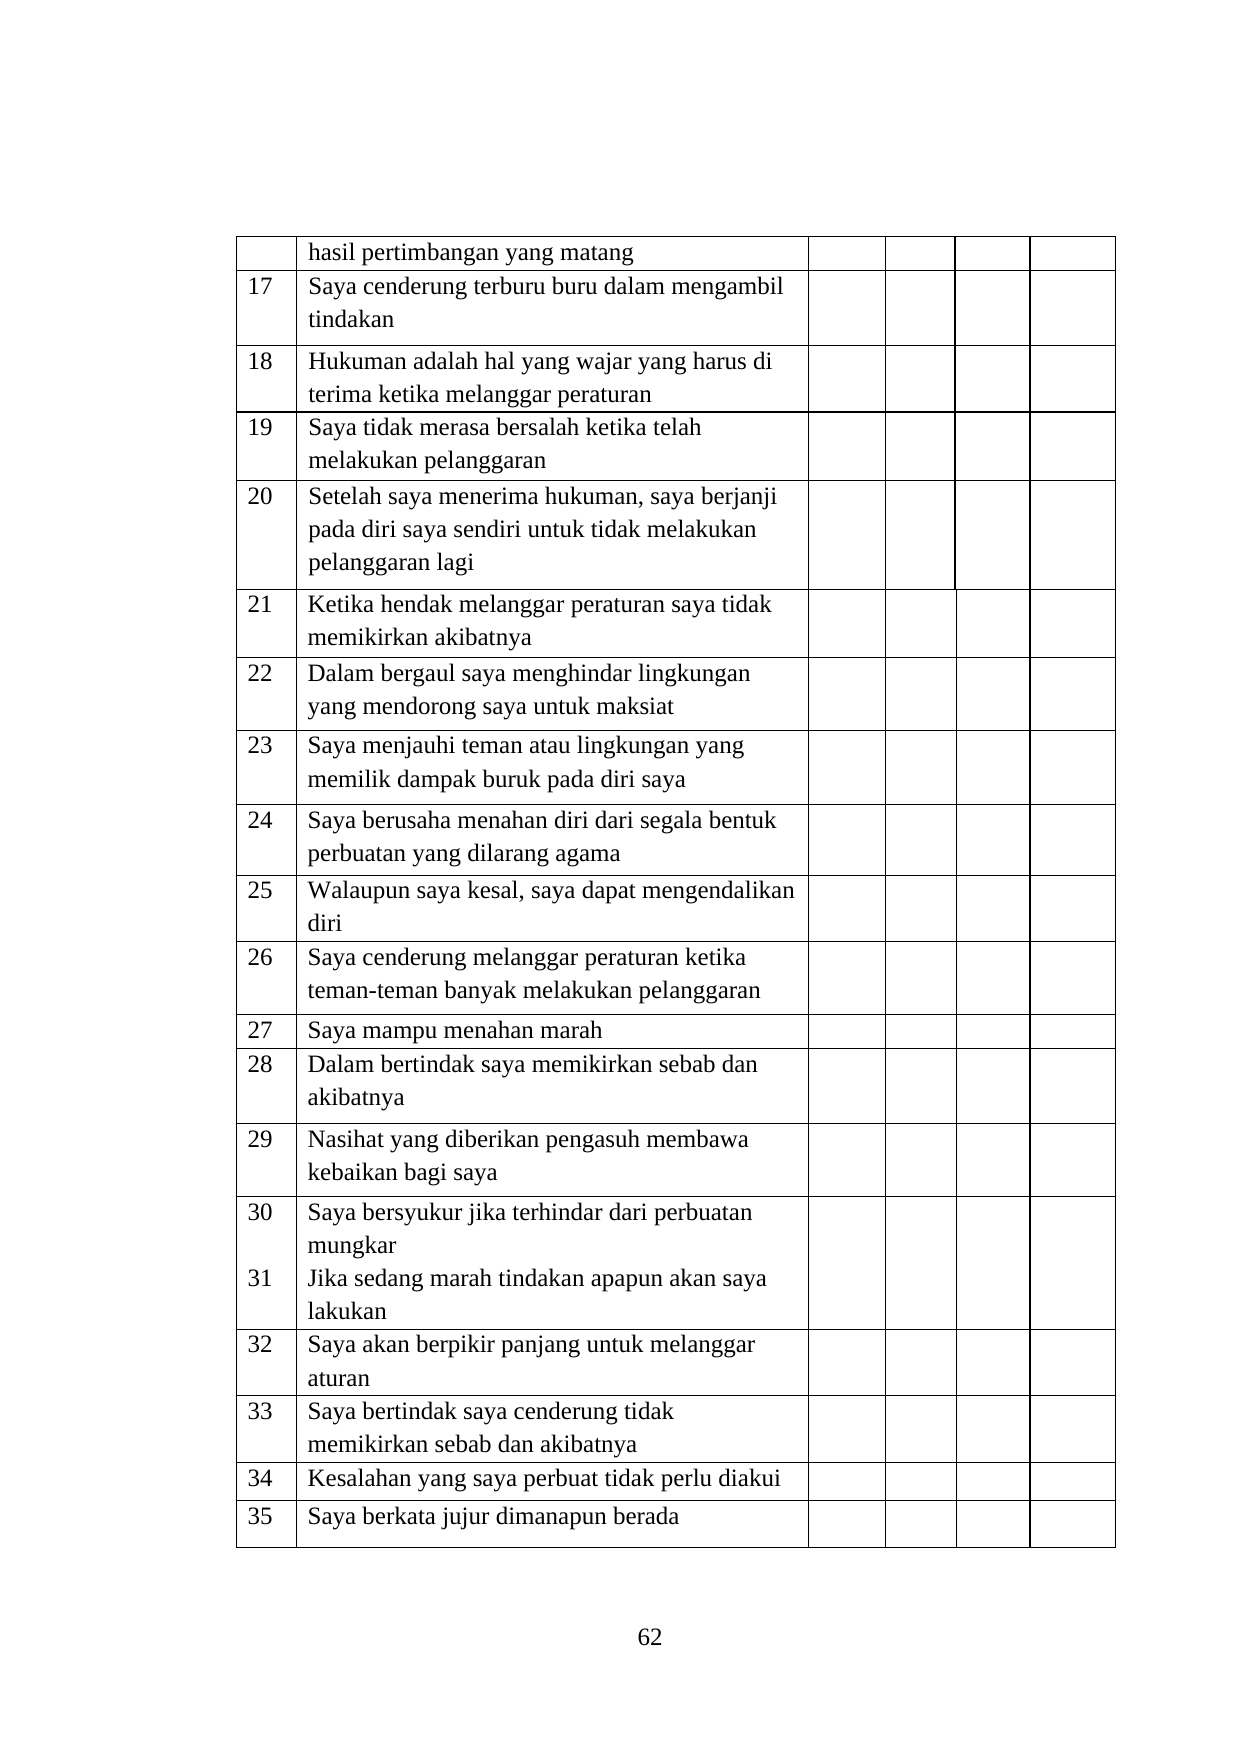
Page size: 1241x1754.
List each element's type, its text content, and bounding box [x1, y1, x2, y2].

table_cell [957, 658, 1029, 729]
table_cell Saya cenderung terburu buru dalam mengambil tindakan [297, 271, 808, 345]
table_cell Saya berusaha menahan diri dari segala bentuk perbuatan yang dilarang agama [297, 805, 808, 874]
table_cell [1031, 1197, 1115, 1328]
table_cell [1031, 271, 1115, 345]
table_cell [957, 1501, 1029, 1547]
table_cell [886, 1049, 956, 1123]
table_cell [886, 658, 956, 729]
table_cell [809, 1124, 885, 1196]
table_cell [809, 413, 885, 480]
table_cell [886, 271, 954, 345]
table_cell Nasihat yang diberikan pengasuh membawa kebaikan bagi saya [297, 1124, 808, 1196]
table_cell Dalam bertindak saya memikirkan sebab dan akibatnya [297, 1049, 808, 1123]
table_cell [957, 731, 1029, 804]
table_cell [886, 876, 956, 941]
table_cell [957, 942, 1029, 1014]
table_cell [886, 346, 954, 411]
table_cell [886, 1501, 956, 1547]
table_cell [1031, 658, 1115, 729]
table_cell 30 31 [237, 1197, 296, 1328]
table_cell 17 [237, 271, 296, 345]
table_cell 19 [237, 413, 296, 480]
table_cell Saya mampu menahan marah [297, 1015, 808, 1048]
table_cell [886, 413, 954, 480]
table_cell [956, 346, 1029, 411]
table_cell 35 [237, 1501, 296, 1547]
table_cell [809, 1501, 885, 1547]
table_cell Saya berkata jujur dimanapun berada [297, 1501, 808, 1547]
table_cell 26 [237, 942, 296, 1014]
table_cell 29 [237, 1124, 296, 1196]
table_cell [809, 1396, 885, 1462]
table_cell [809, 805, 885, 874]
table_cell [1031, 413, 1115, 480]
table_cell [1031, 876, 1115, 941]
table_cell [957, 1049, 1029, 1123]
table_cell [1031, 1049, 1115, 1123]
table_cell [956, 481, 1029, 588]
table_cell [809, 481, 885, 588]
table_cell [886, 1396, 956, 1462]
table_cell [809, 731, 885, 804]
table_cell Saya bersyukur jika terhindar dari perbuatan mungkar Jika sedang marah tindakan apapun akan saya lakukan [297, 1197, 808, 1328]
table_cell [957, 1197, 1029, 1328]
table_cell [957, 1463, 1029, 1500]
table_cell [886, 590, 956, 657]
table_cell [886, 1015, 956, 1048]
table_cell [886, 731, 956, 804]
table_cell [886, 1124, 956, 1196]
table_cell [809, 658, 885, 729]
table_cell 27 [237, 1015, 296, 1048]
table_cell 18 [237, 346, 296, 411]
table_cell [956, 413, 1029, 480]
table_cell 32 [237, 1330, 296, 1395]
table_cell 28 [237, 1049, 296, 1123]
table_cell [886, 805, 956, 874]
table_cell 25 [237, 876, 296, 941]
table_cell Kesalahan yang saya perbuat tidak perlu diakui [297, 1463, 808, 1500]
table_cell [1031, 1396, 1115, 1462]
table_cell [886, 1463, 956, 1500]
table_cell [1031, 1501, 1115, 1547]
table_cell Dalam bergaul saya menghindar lingkungan yang mendorong saya untuk maksiat [297, 658, 808, 729]
table_cell [1031, 1124, 1115, 1196]
table_cell [809, 1463, 885, 1500]
table_cell Walaupun saya kesal, saya dapat mengendalikan diri [297, 876, 808, 941]
table_cell [886, 942, 956, 1014]
table_cell [886, 1197, 956, 1328]
table_cell 24 [237, 805, 296, 874]
table_cell [1031, 1463, 1115, 1500]
table_cell 20 [237, 481, 296, 588]
table_cell 34 [237, 1463, 296, 1500]
table_cell [809, 942, 885, 1014]
table_cell Saya cenderung melanggar peraturan ketika teman-teman banyak melakukan pelanggaran [297, 942, 808, 1014]
table_cell [809, 1049, 885, 1123]
table_cell Saya menjauhi teman atau lingkungan yang memilik dampak buruk pada diri saya [297, 731, 808, 804]
table_cell [1031, 590, 1115, 657]
table_cell [886, 237, 954, 270]
table_cell [1031, 1330, 1115, 1395]
table_cell [957, 590, 1029, 657]
table_cell 21 [237, 590, 296, 657]
table_cell [957, 805, 1029, 874]
table_cell [1031, 346, 1115, 411]
table_cell 22 [237, 658, 296, 729]
table_cell Ketika hendak melanggar peraturan saya tidak memikirkan akibatnya [297, 590, 808, 657]
table_cell Saya akan berpikir panjang untuk melanggar aturan [297, 1330, 808, 1395]
table_cell 23 [237, 731, 296, 804]
table_cell [809, 346, 885, 411]
table_cell [809, 1015, 885, 1048]
table_cell [809, 876, 885, 941]
table_cell [809, 271, 885, 345]
table_cell [809, 1197, 885, 1328]
table_cell [1031, 481, 1115, 588]
table_cell [886, 481, 954, 588]
table_cell 33 [237, 1396, 296, 1462]
table_cell [957, 876, 1029, 941]
table_cell [956, 271, 1029, 345]
table_cell [1031, 1015, 1115, 1048]
table_cell Saya bertindak saya cenderung tidak memikirkan sebab dan akibatnya [297, 1396, 808, 1462]
table_cell [1031, 237, 1115, 270]
table_cell [957, 1396, 1029, 1462]
table_cell [1031, 942, 1115, 1014]
table_cell Hukuman adalah hal yang wajar yang harus di terima ketika melanggar peraturan [297, 346, 808, 411]
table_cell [297, 237, 808, 270]
table_cell [809, 1330, 885, 1395]
table_cell [957, 1015, 1029, 1048]
table_cell [809, 237, 885, 270]
table_cell [1031, 731, 1115, 804]
table_cell [956, 237, 1029, 270]
table_cell [1031, 805, 1115, 874]
table_cell Saya tidak merasa bersalah ketika telah melakukan pelanggaran [297, 413, 808, 480]
table_cell [957, 1124, 1029, 1196]
table_cell Setelah saya menerima hukuman, saya berjanji pada diri saya sendiri untuk tidak melakukan pelanggaran lagi [297, 481, 808, 588]
table_cell [886, 1330, 956, 1395]
table_cell 16 [237, 237, 296, 270]
table_cell [957, 1330, 1029, 1395]
table_cell [809, 590, 885, 657]
